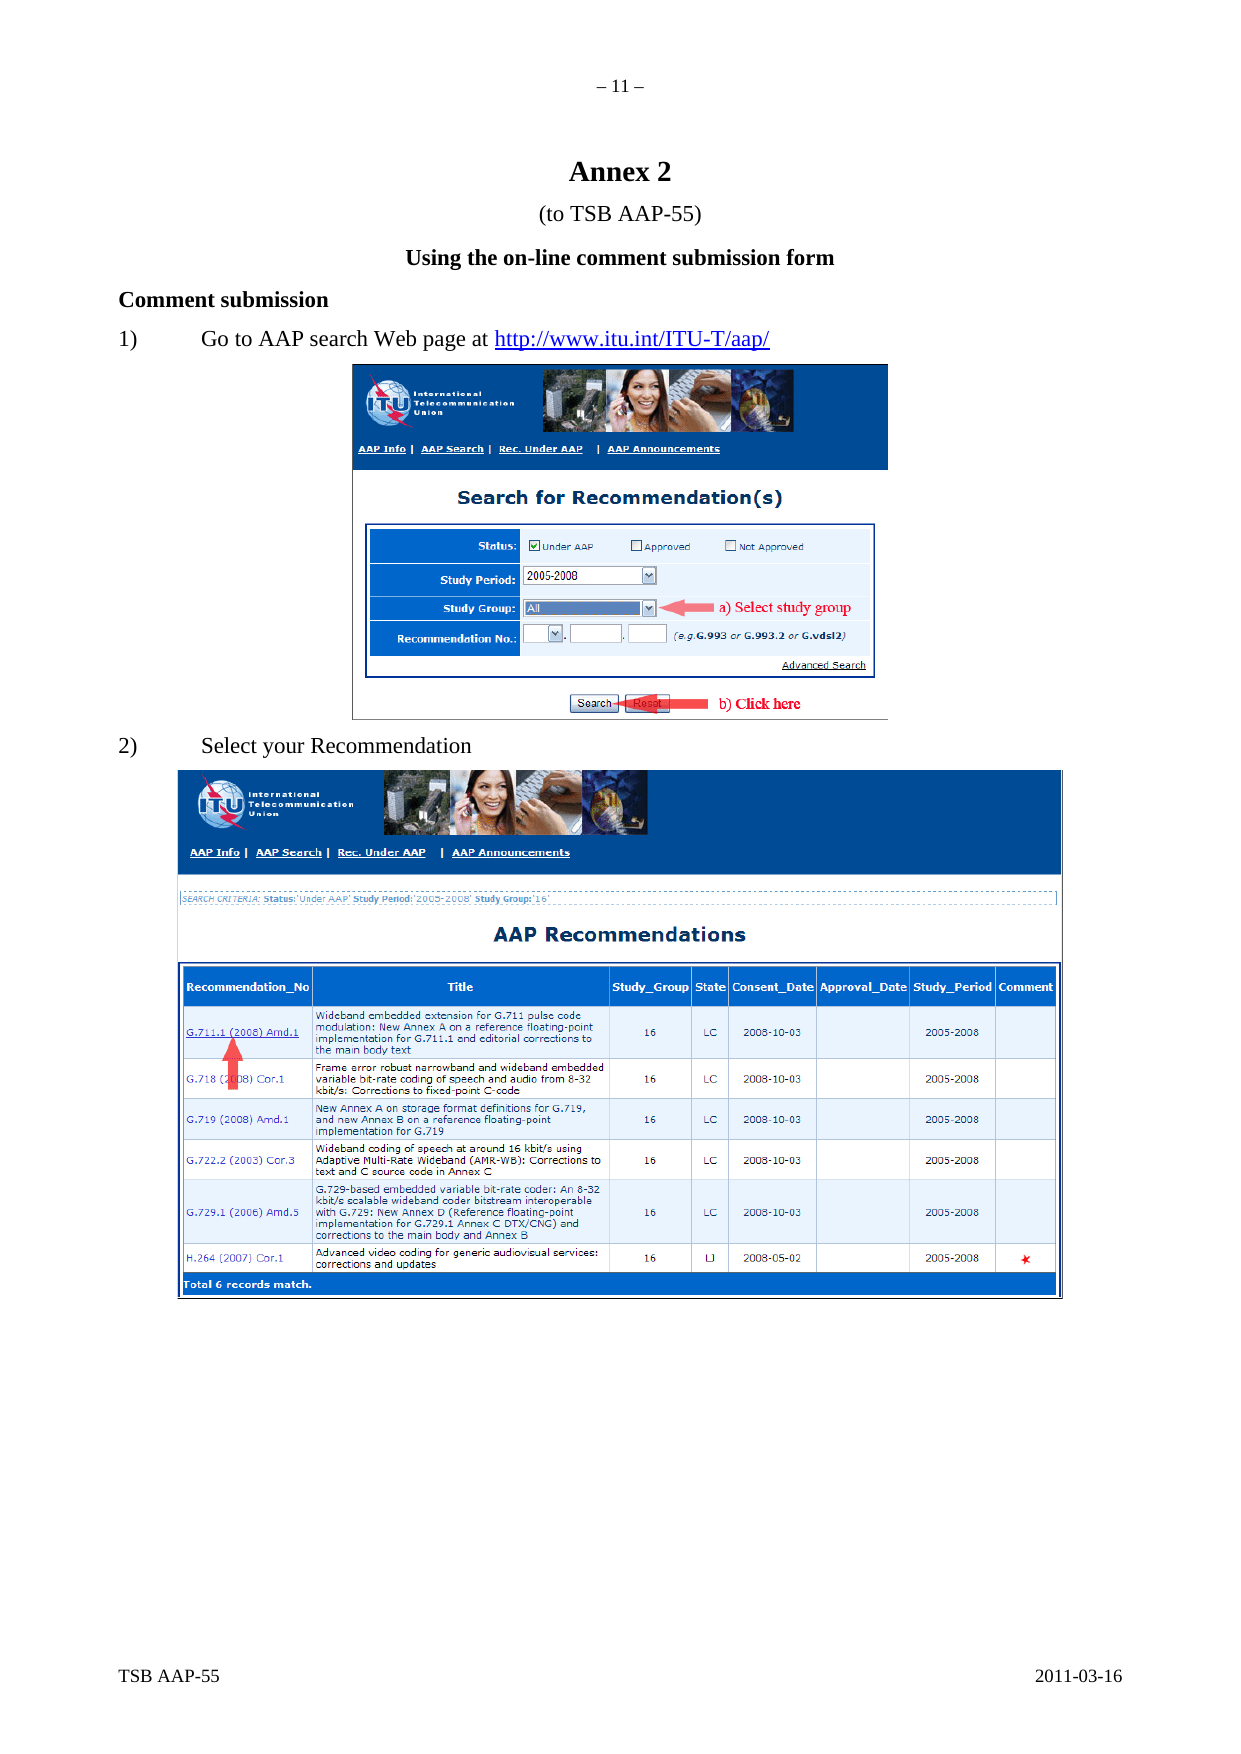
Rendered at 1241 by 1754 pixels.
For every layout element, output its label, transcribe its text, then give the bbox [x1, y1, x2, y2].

picture [352, 364, 888, 720]
title Annex 2 [118, 154, 1122, 188]
subtitle Comment submission [118, 287, 1122, 313]
picture [177, 770, 1063, 1299]
text (to TSB AAP-55) [118, 201, 1122, 227]
text 1) Go to AAP search Web page at http://www.itu.int/ITU-T/aap/ [118, 325, 1122, 352]
subtitle Using the on-line comment submission form [118, 243, 1122, 270]
text 2) Select your Recommendation [118, 732, 1122, 758]
